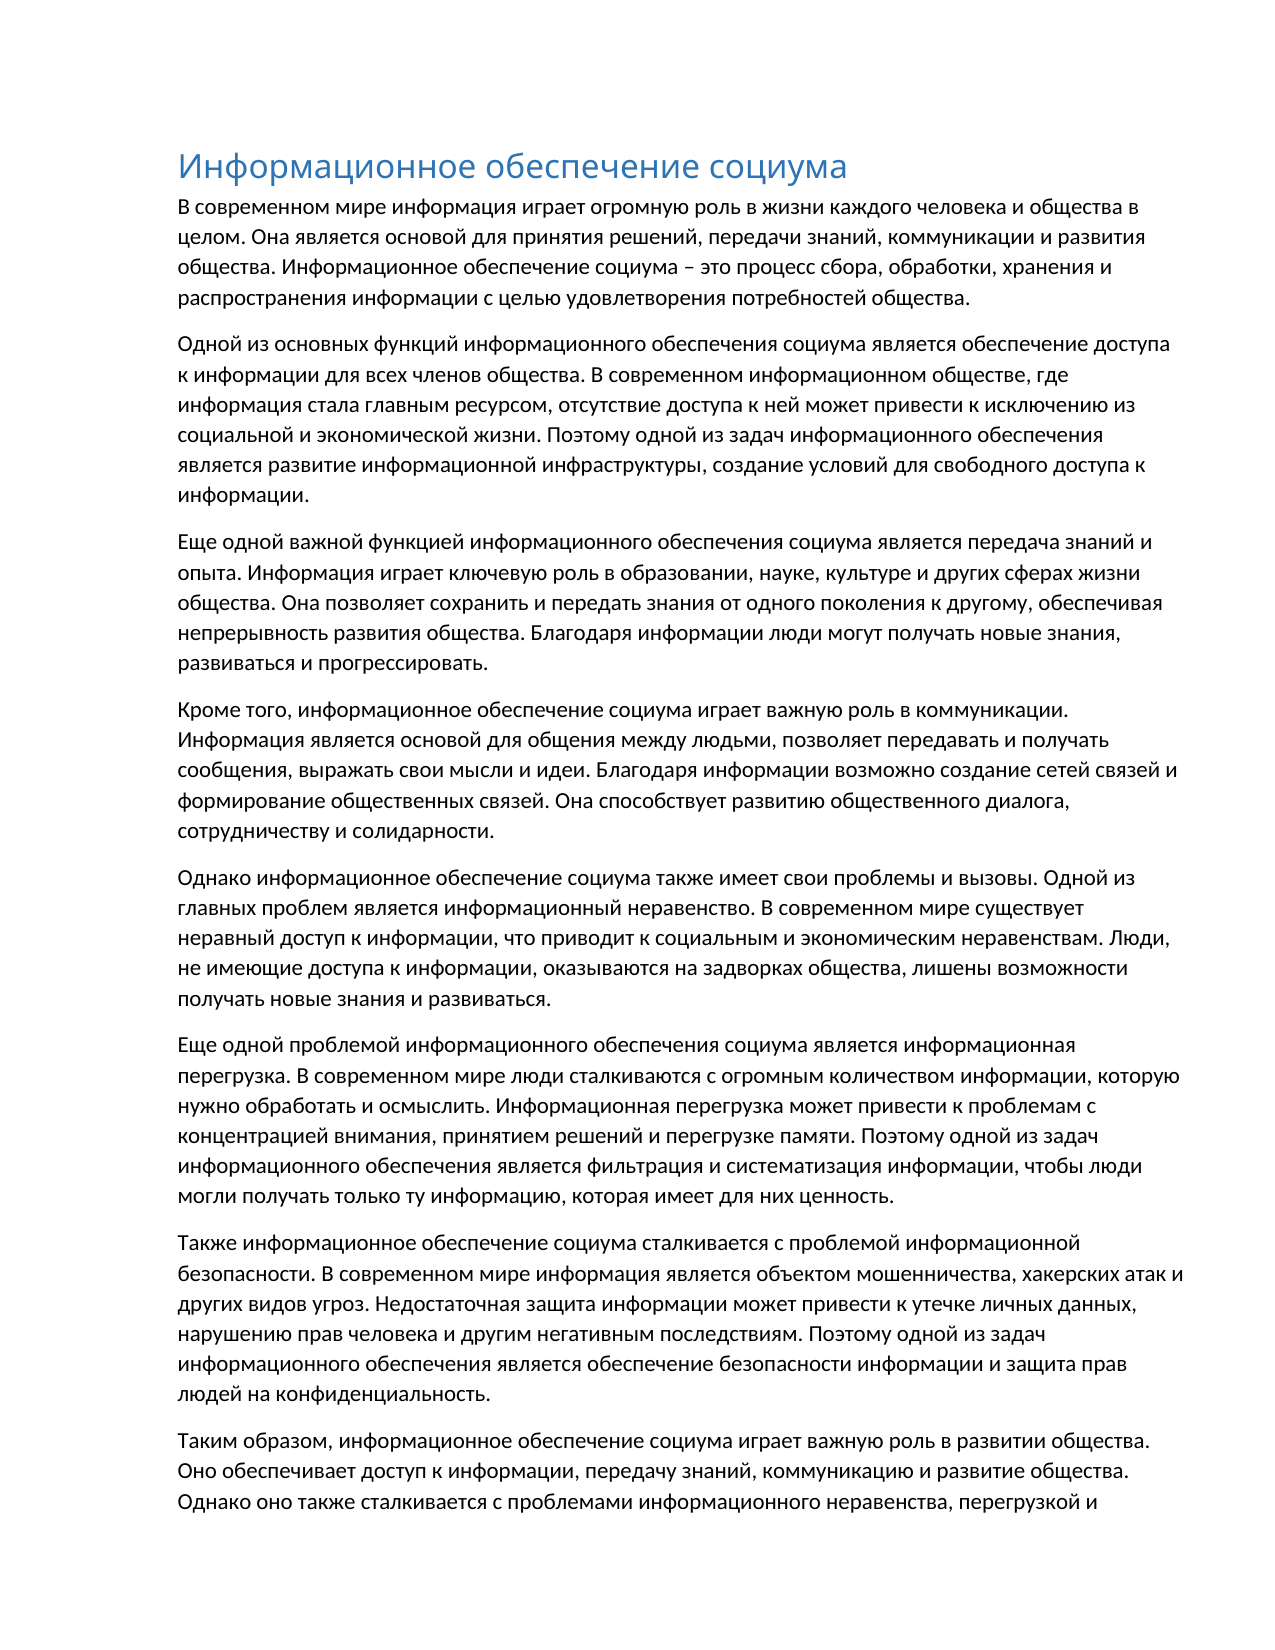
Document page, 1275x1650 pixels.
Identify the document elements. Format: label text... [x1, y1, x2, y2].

text В современном мире информация играет огромную роль в жизни каждого человека и общества в целом. Она является основой для принятия решений, передачи знаний, коммуникации и развития общества. Информационное обеспечение социума – это процесс сбора, обработки, хранения и распространения информации с целью удовлетворения потребностей общества. [177, 192, 1186, 311]
text Также информационное обеспечение социума сталкивается с проблемой информационной безопасности. В современном мире информация является объектом мошенничества, хакерских атак и других видов угроз. Недостаточная защита информации может привести к утечке личных данных, нарушению прав человека и другим негативным последствиям. Поэтому одной из задач информационного обеспечения является обеспечение безопасности информации и защита прав людей на конфиденциальность. [177, 1228, 1186, 1408]
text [177, 1426, 1186, 1515]
text Кроме того, информационное обеспечение социума играет важную роль в коммуникации. Информация является основой для общения между людьми, позволяет передавать и получать сообщения, выражать свои мысли и идеи. Благодаря информации возможно создание сетей связей и формирование общественных связей. Она способствует развитию общественного диалога, сотрудничеству и солидарности. [177, 695, 1186, 844]
text Однако информационное обеспечение социума также имеет свои проблемы и вызовы. Одной из главных проблем является информационный неравенство. В современном мире существует неравный доступ к информации, что приводит к социальным и экономическим неравенствам. Люди, не имеющие доступа к информации, оказываются на задворках общества, лишены возможности получать новые знания и развиваться. [177, 863, 1186, 1012]
text Одной из основных функций информационного обеспечения социума является обеспечение доступа к информации для всех членов общества. В современном информационном обществе, где информация стала главным ресурсом, отсутствие доступа к ней может привести к исключению из социальной и экономической жизни. Поэтому одной из задач информационного обеспечения является развитие информационной инфраструктуры, создание условий для свободного доступа к информации. [177, 329, 1186, 509]
subtitle Информационное обеспечение социума [177, 143, 1186, 188]
text Еще одной важной функцией информационного обеспечения социума является передача знаний и опыта. Информация играет ключевую роль в образовании, науке, культуре и других сферах жизни общества. Она позволяет сохранить и передать знания от одного поколения к другому, обеспечивая непрерывность развития общества. Благодаря информации люди могут получать новые знания, развиваться и прогрессировать. [177, 527, 1186, 676]
text Еще одной проблемой информационного обеспечения социума является информационная перегрузка. В современном мире люди сталкиваются с огромным количеством информации, которую нужно обработать и осмыслить. Информационная перегрузка может привести к проблемам с концентрацией внимания, принятием решений и перегрузке памяти. Поэтому одной из задач информационного обеспечения является фильтрация и систематизация информации, чтобы люди могли получать только ту информацию, которая имеет для них ценность. [177, 1031, 1186, 1210]
